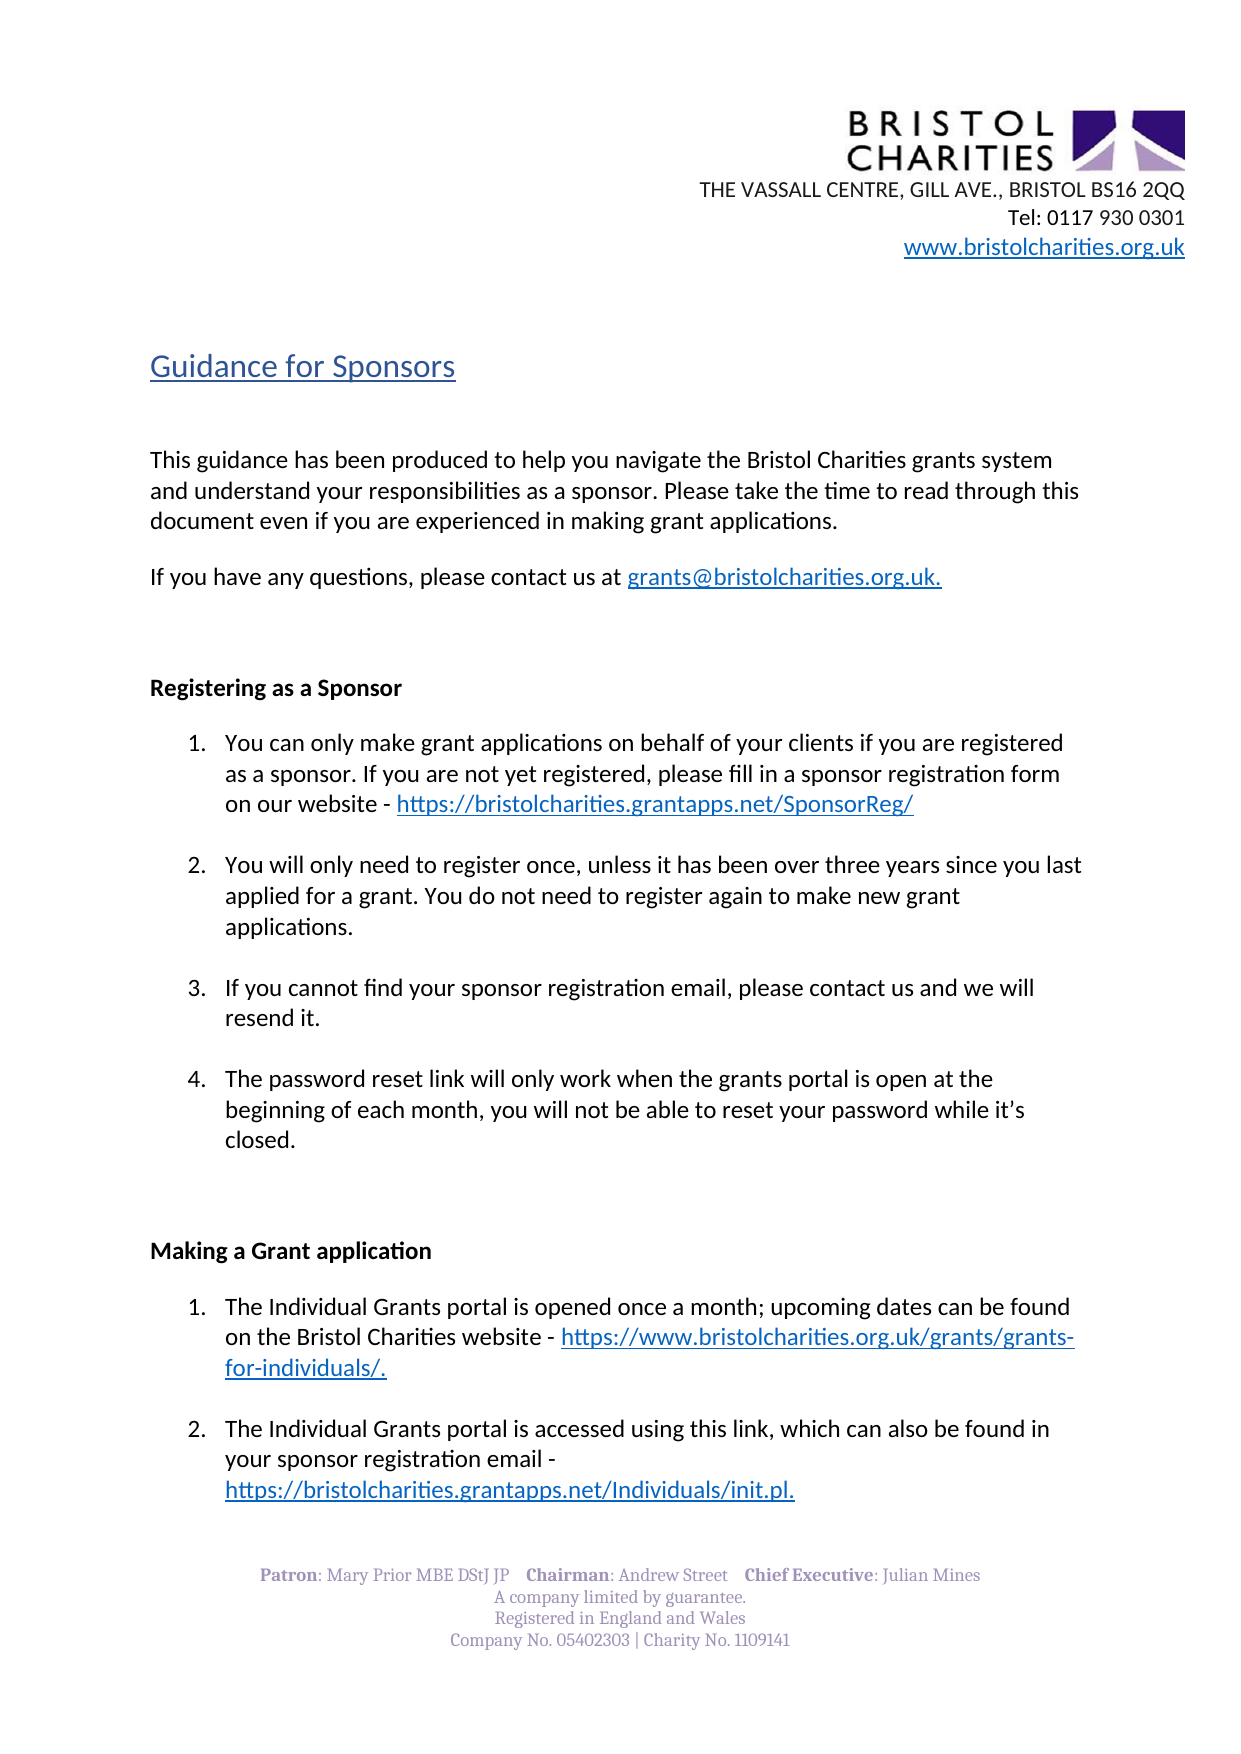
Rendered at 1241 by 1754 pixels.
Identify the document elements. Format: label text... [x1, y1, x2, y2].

text If you have any questions, please contact us at grants@bristolcharities.org.uk. [150, 561, 1090, 592]
list The password reset link will only work when the grants portal is open at the beginning of each month, you will not be able to reset your password while it’s closed. [187, 1063, 1090, 1155]
list The Individual Grants portal is accessed using this link, which can also be found in your sponsor registration email - https://bristolcharities.grantapps.net/Individuals/init.pl. [187, 1413, 1090, 1504]
picture [844, 105, 1185, 175]
text Registering as a Sponsor [150, 672, 1090, 703]
list The Individual Grants portal is opened once a month; upcoming dates can be found on the Bristol Charities website - https://www.bristolcharities.org.uk/grants/grants-for-individuals/. [187, 1291, 1090, 1382]
text Making a Grant application [150, 1235, 1090, 1266]
list You will only need to register once, unless it has been over three years since you last applied for a grant. You do not need to register again to make new grant applications. [187, 850, 1090, 941]
list If you cannot find your sponsor registration email, please contact us and we will resend it. [187, 972, 1090, 1033]
subtitle Guidance for Sponsors [150, 345, 1090, 386]
text This guidance has been produced to help you navigate the Bristol Charities grants system and understand your responsibilities as a sponsor. Please take the time to read through this document even if you are experienced in making grant applications. [150, 444, 1090, 536]
list You can only make grant applications on behalf of your clients if you are registered as a sponsor. If you are not yet registered, please fill in a sponsor registration form on our website - https://bristolcharities.grantapps.net/SponsorReg/ [187, 728, 1090, 819]
